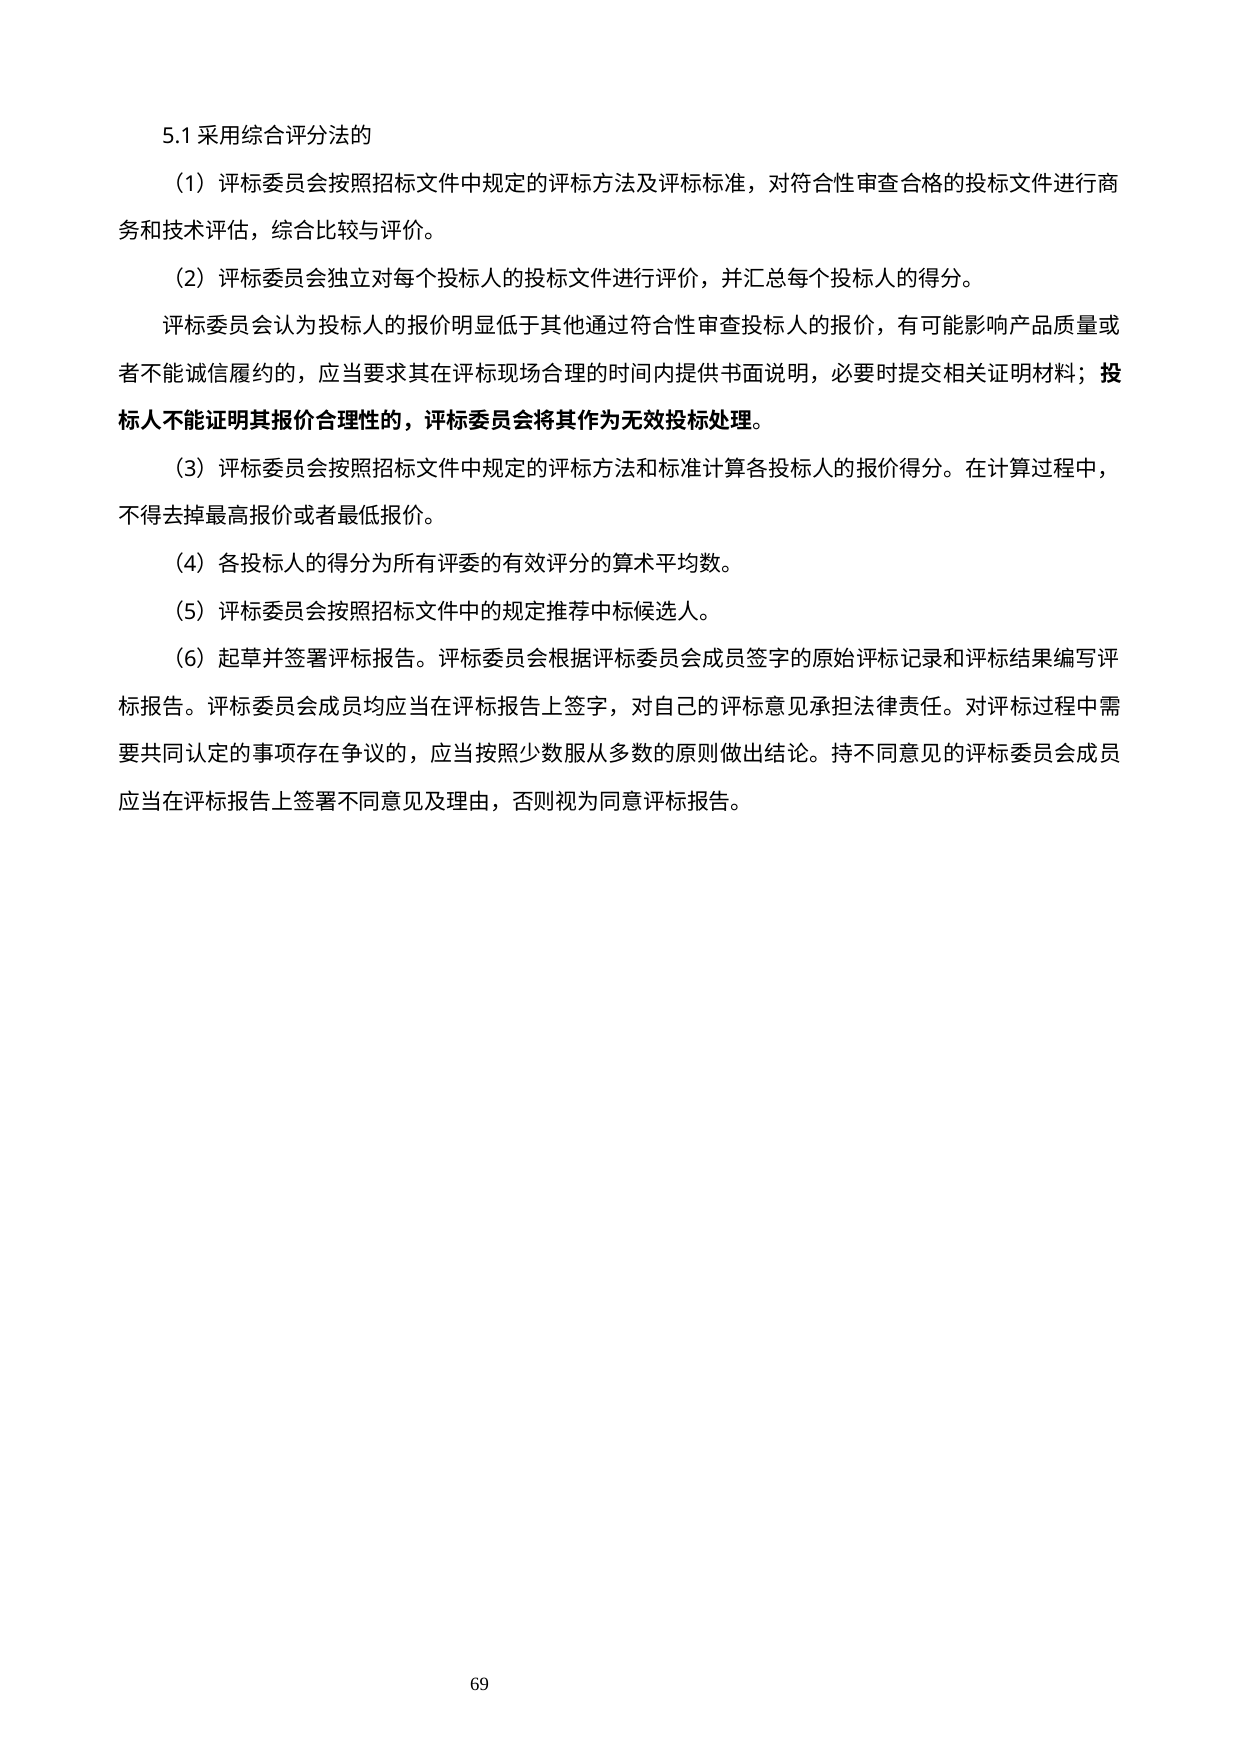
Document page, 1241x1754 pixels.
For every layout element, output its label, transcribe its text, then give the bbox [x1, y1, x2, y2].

text （4）各投标人的得分为所有评委的有效评分的算术平均数。 [118, 546, 1122, 578]
text （6）起草并签署评标报告。评标委员会根据评标委员会成员签字的原始评标记录和评标结果编写评标报告。评标委员会成员均应当在评标报告上签字，对自己的评标意见承担法律责任。对评标过程中需要共同认定的事项存在争议的，应当按照少数服从多数的原则做出结论。持不同意见的评标委员会成员应当在评标报告上签署不同意见及理由，否则视为同意评标报告。 [118, 641, 1122, 816]
text （3）评标委员会按照招标文件中规定的评标方法和标准计算各投标人的报价得分。在计算过程中，不得去掉最高报价或者最低报价。 [118, 451, 1122, 530]
text （5）评标委员会按照招标文件中的规定推荐中标候选人。 [118, 594, 1122, 625]
text 5.1采用综合评分法的 [118, 118, 1122, 150]
text 评标委员会认为投标人的报价明显低于其他通过符合性审查投标人的报价，有可能影响产品质量或者不能诚信履约的，应当要求其在评标现场合理的时间内提供书面说明，必要时提交相关证明材料；投标人不能证明其报价合理性的，评标委员会将其作为无效投标处理。 [118, 308, 1122, 435]
text （1）评标委员会按照招标文件中规定的评标方法及评标标准，对符合性审查合格的投标文件进行商务和技术评估，综合比较与评价。 [118, 166, 1122, 245]
text （2）评标委员会独立对每个投标人的投标文件进行评价，并汇总每个投标人的得分。 [118, 261, 1122, 293]
